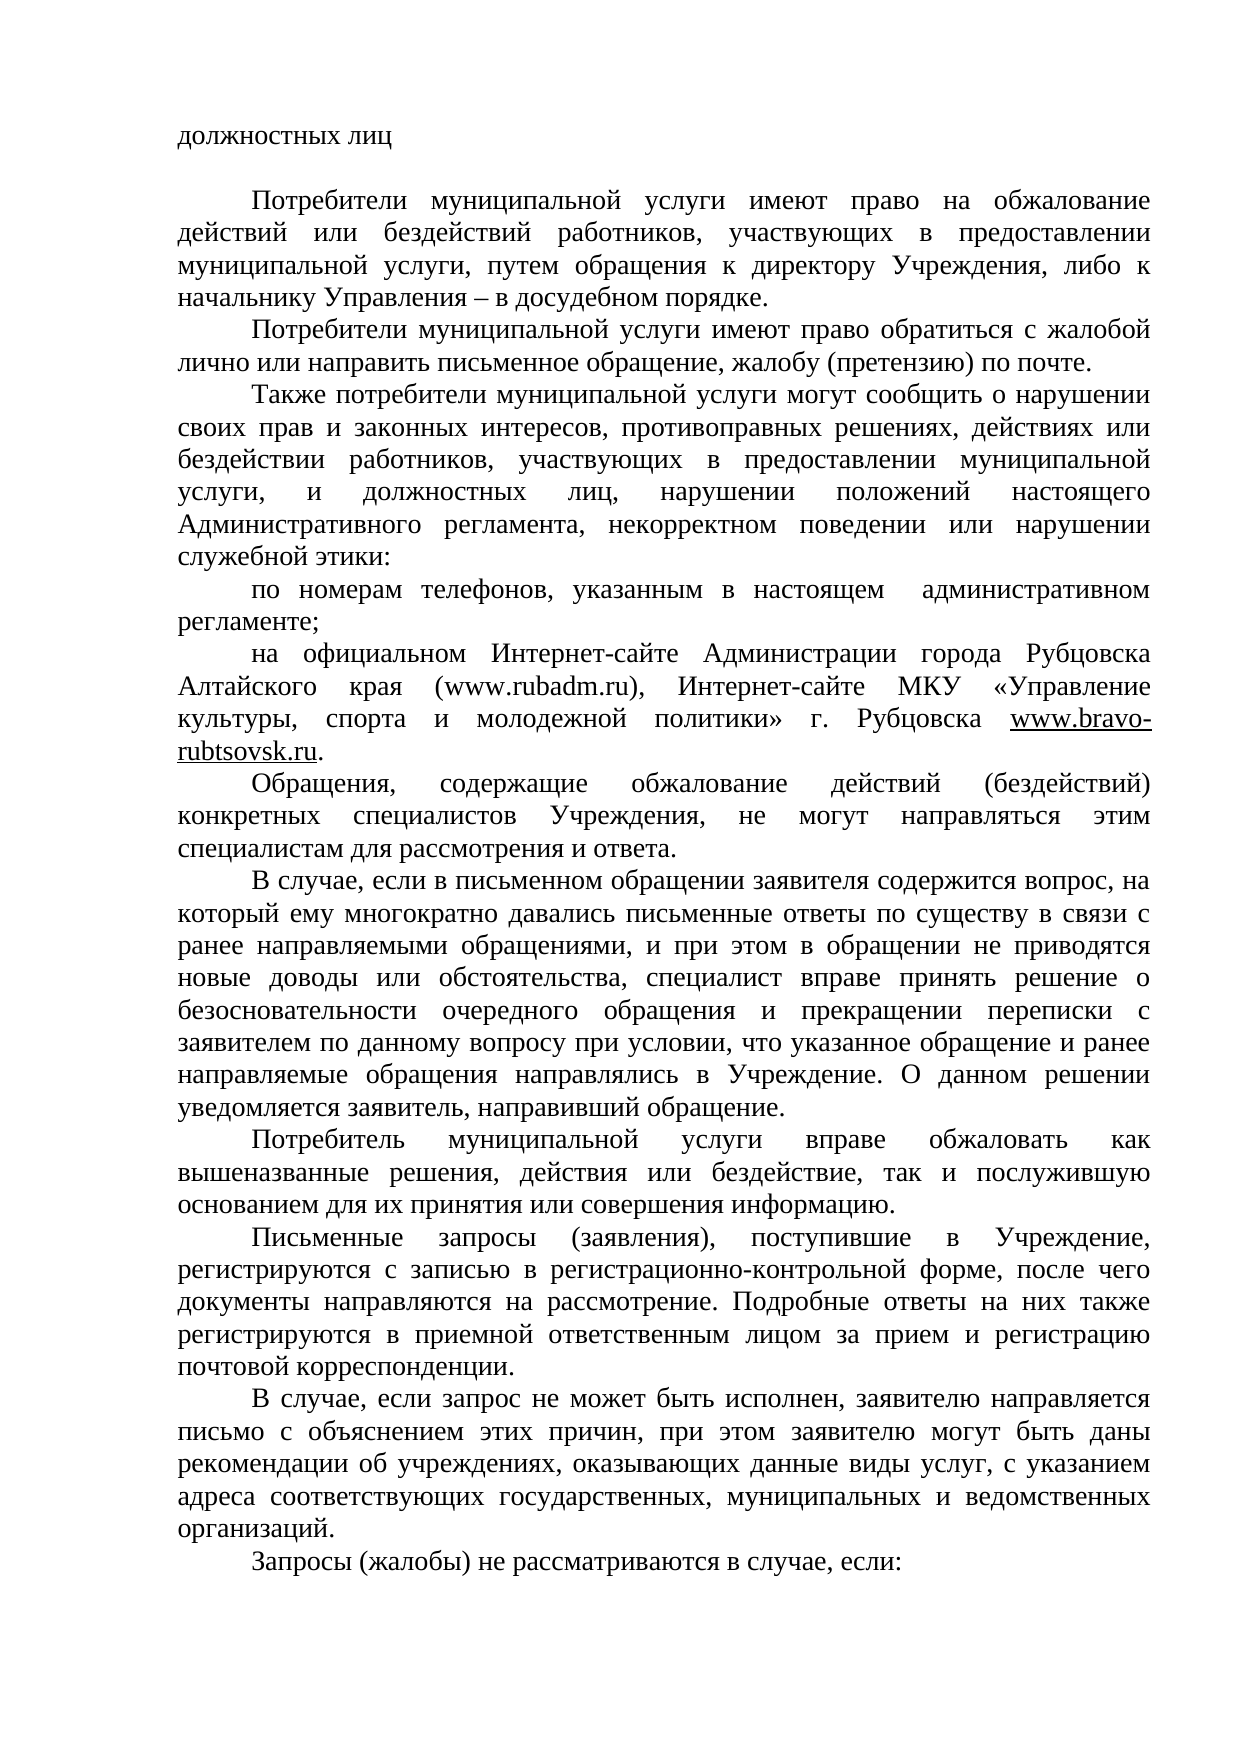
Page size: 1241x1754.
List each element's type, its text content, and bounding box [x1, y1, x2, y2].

text Потребитель муниципальной услуги вправе обжаловать как вышеназванные решения, действия или бездействие, так и послужившую основанием для их принятия или совершения информацию. [177, 1122, 1152, 1219]
text Потребители муниципальной услуги имеют право на обжалование действий или бездействий работников, участвующих в предоставлении муниципальной услуги, путем обращения к директору Учреждения, либо к начальнику Управления – в досудебном порядке. [177, 183, 1152, 312]
text Обращения, содержащие обжалование действий (бездействий) конкретных специалистов Учреждения, не могут направляться этим специалистам для рассмотрения и ответа. [177, 766, 1152, 863]
text Запросы (жалобы) не рассматриваются в случае, если: [177, 1543, 1152, 1576]
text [177, 118, 1152, 151]
text В случае, если запрос не может быть исполнен, заявителю направляется письмо с объяснением этих причин, при этом заявителю могут быть даны рекомендации об учреждениях, оказывающих данные виды услуг, с указанием адреса соответствующих государственных, муниципальных и ведомственных организаций. [177, 1382, 1152, 1543]
text Также потребители муниципальной услуги могут сообщить о нарушении своих прав и законных интересов, противоправных решениях, действиях или бездействии работников, участвующих в предоставлении муниципальной услуги, и должностных лиц, нарушении положений настоящего Административного регламента, некорректном поведении или нарушении служебной этики: [177, 377, 1152, 572]
text на официальном Интернет-сайте Администрации города Рубцовска Алтайского края (www.rubadm.ru), Интернет-сайте МКУ «Управление культуры, спорта и молодежной политики» г. Рубцовска www.bravo-rubtsovsk.ru. [177, 636, 1152, 766]
text Письменные запросы (заявления), поступившие в Учреждение, регистрируются с записью в регистрационно-контрольной форме, после чего документы направляются на рассмотрение. Подробные ответы на них также регистрируются в приемной ответственным лицом за прием и регистрацию почтовой корреспонденции. [177, 1219, 1152, 1382]
text по номерам телефонов, указанным в настоящем административном регламенте; [177, 572, 1152, 636]
text Потребители муниципальной услуги имеют право обратиться с жалобой лично или направить письменное обращение, жалобу (претензию) по почте. [177, 312, 1152, 377]
text В случае, если в письменном обращении заявителя содержится вопрос, на который ему многократно давались письменные ответы по существу в связи с ранее направляемыми обращениями, и при этом в обращении не приводятся новые доводы или обстоятельства, специалист вправе принять решение о безосновательности очередного обращения и прекращении переписки с заявителем по данному вопросу при условии, что указанное обращение и ранее направляемые обращения направлялись в Учреждение. О данном решении уведомляется заявитель, направивший обращение. [177, 863, 1152, 1122]
